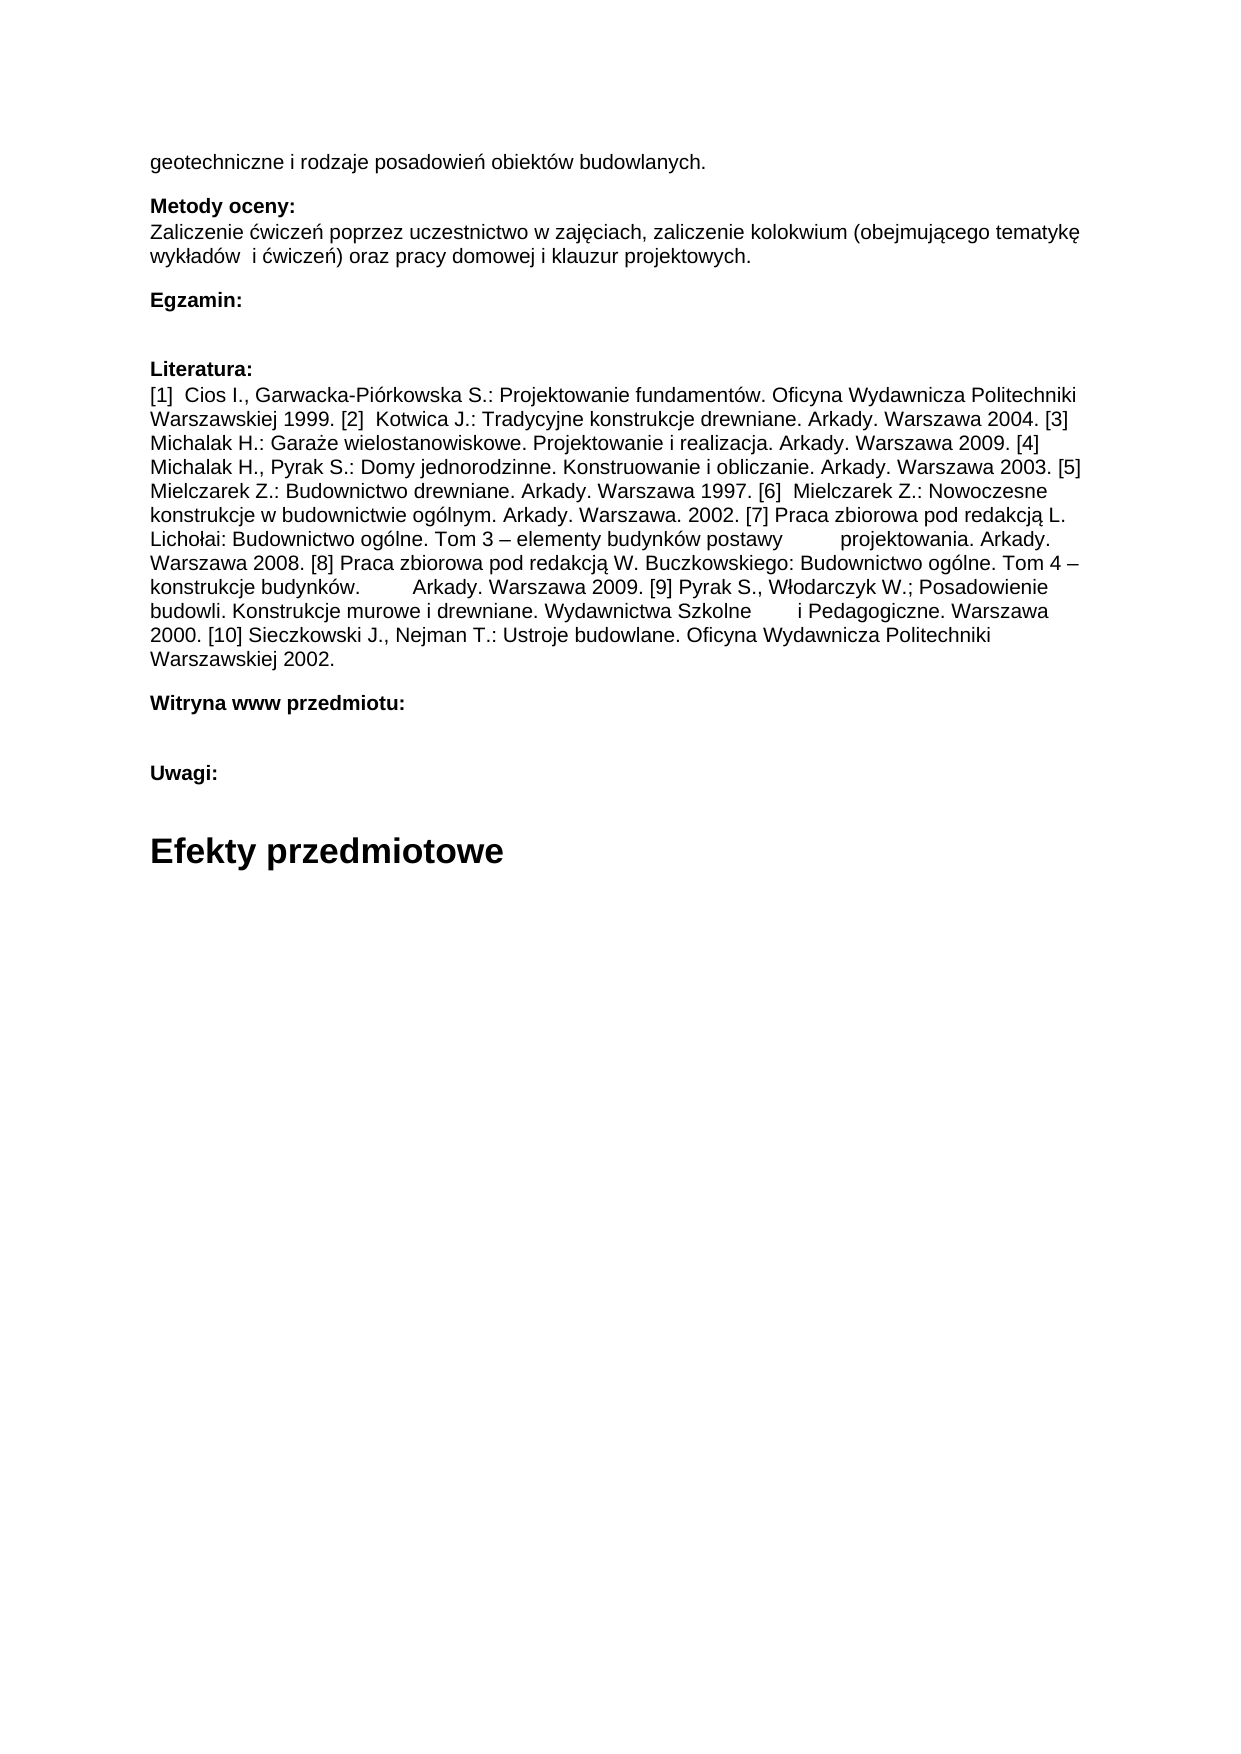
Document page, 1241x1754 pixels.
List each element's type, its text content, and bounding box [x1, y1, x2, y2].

subtitle Efekty przedmiotowe [150, 830, 1090, 871]
text Uwagi: [150, 760, 1090, 784]
text Metody oceny: [150, 194, 1090, 218]
text Witryna www przedmiotu: [150, 691, 1090, 714]
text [150, 150, 1090, 174]
text Zaliczenie ćwiczeń poprzez uczestnictwo w zajęciach, zaliczenie kolokwium (obejmującego tematykę wykładów i ćwiczeń) oraz pracy domowej i klauzur projektowych. [150, 220, 1090, 268]
text Literatura: [150, 357, 1090, 381]
text Egzamin: [150, 287, 1090, 311]
text [1] Cios I., Garwacka-Piórkowska S.: Projektowanie fundamentów. Oficyna Wydawnicza Politechniki Warszawskiej 1999. [2] Kotwica J.: Tradycyjne konstrukcje drewniane. Arkady. Warszawa 2004. [3] Michalak H.: Garaże wielostanowiskowe. Projektowanie i realizacja. Arkady. Warszawa 2009. [4] Michalak H., Pyrak S.: Domy jednorodzinne. Konstruowanie i obliczanie. Arkady. Warszawa 2003. [5] Mielczarek Z.: Budownictwo drewniane. Arkady. Warszawa 1997. [6] Mielczarek Z.: Nowoczesne konstrukcje w budownictwie ogólnym. Arkady. Warszawa. 2002. [7] Praca zbiorowa pod redakcją L. Lichołai: Budownictwo ogólne. Tom 3 – elementy budynków postawy projektowania. Arkady. Warszawa 2008. [8] Praca zbiorowa pod redakcją W. Buczkowskiego: Budownictwo ogólne. Tom 4 –konstrukcje budynków. Arkady. Warszawa 2009. [9] Pyrak S., Włodarczyk W.; Posadowienie budowli. Konstrukcje murowe i drewniane. Wydawnictwa Szkolne i Pedagogiczne. Warszawa 2000. [10] Sieczkowski J., Nejman T.: Ustroje budowlane. Oficyna Wydawnicza Politechniki Warszawskiej 2002. [150, 383, 1090, 671]
